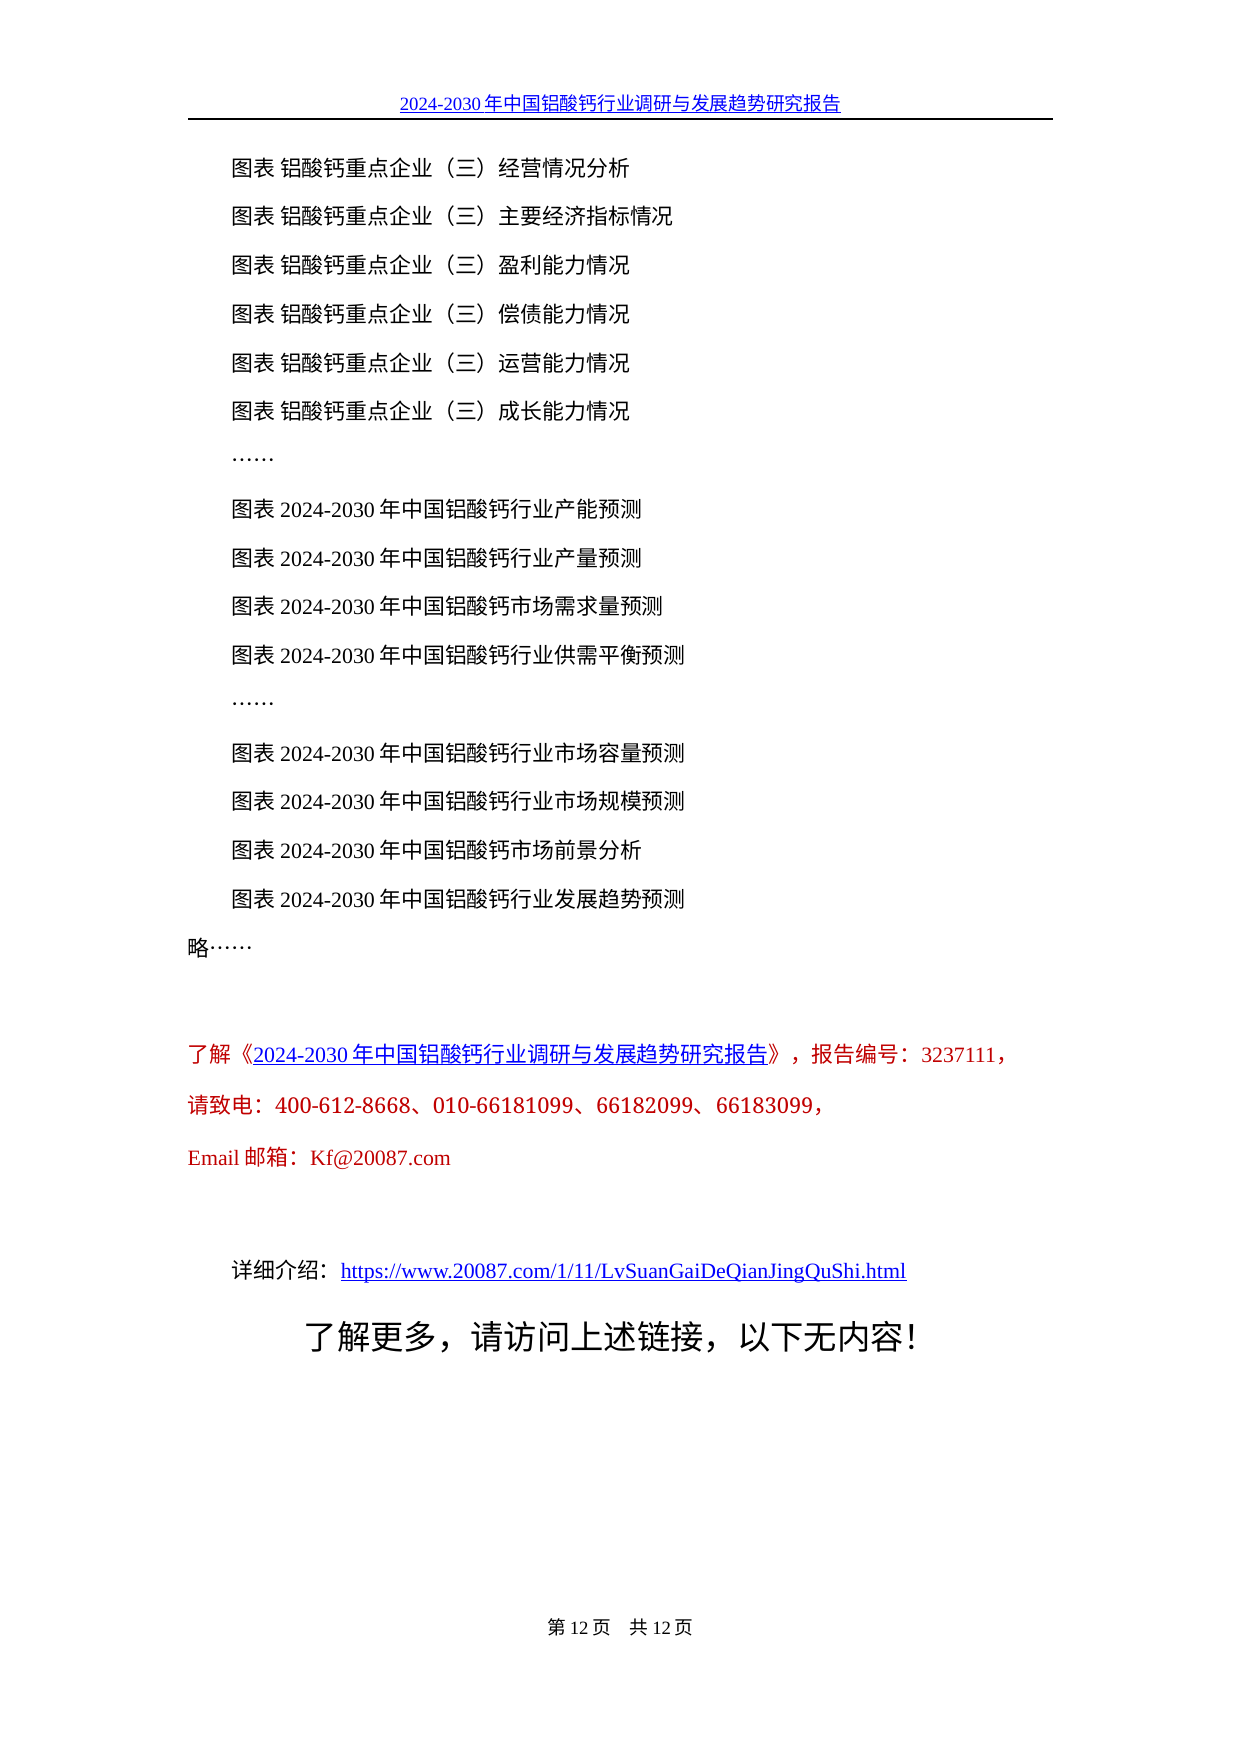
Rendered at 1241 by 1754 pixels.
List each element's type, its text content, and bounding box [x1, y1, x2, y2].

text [187, 150, 1053, 963]
text 了解《2024-2030年中国铝酸钙行业调研与发展趋势研究报告》，报告编号：3237111， [187, 1037, 1053, 1069]
text Email邮箱：Kf@20087.com [187, 1140, 1053, 1172]
title 了解更多，请访问上述链接，以下无内容！ [187, 1303, 1053, 1368]
text 请致电：400-612-8668、010-66181099、66182099、66183099， [187, 1088, 1053, 1121]
text 详细介绍：https://www.20087.com/1/11/LvSuanGaiDeQianJingQuShi.html [187, 1253, 1053, 1285]
